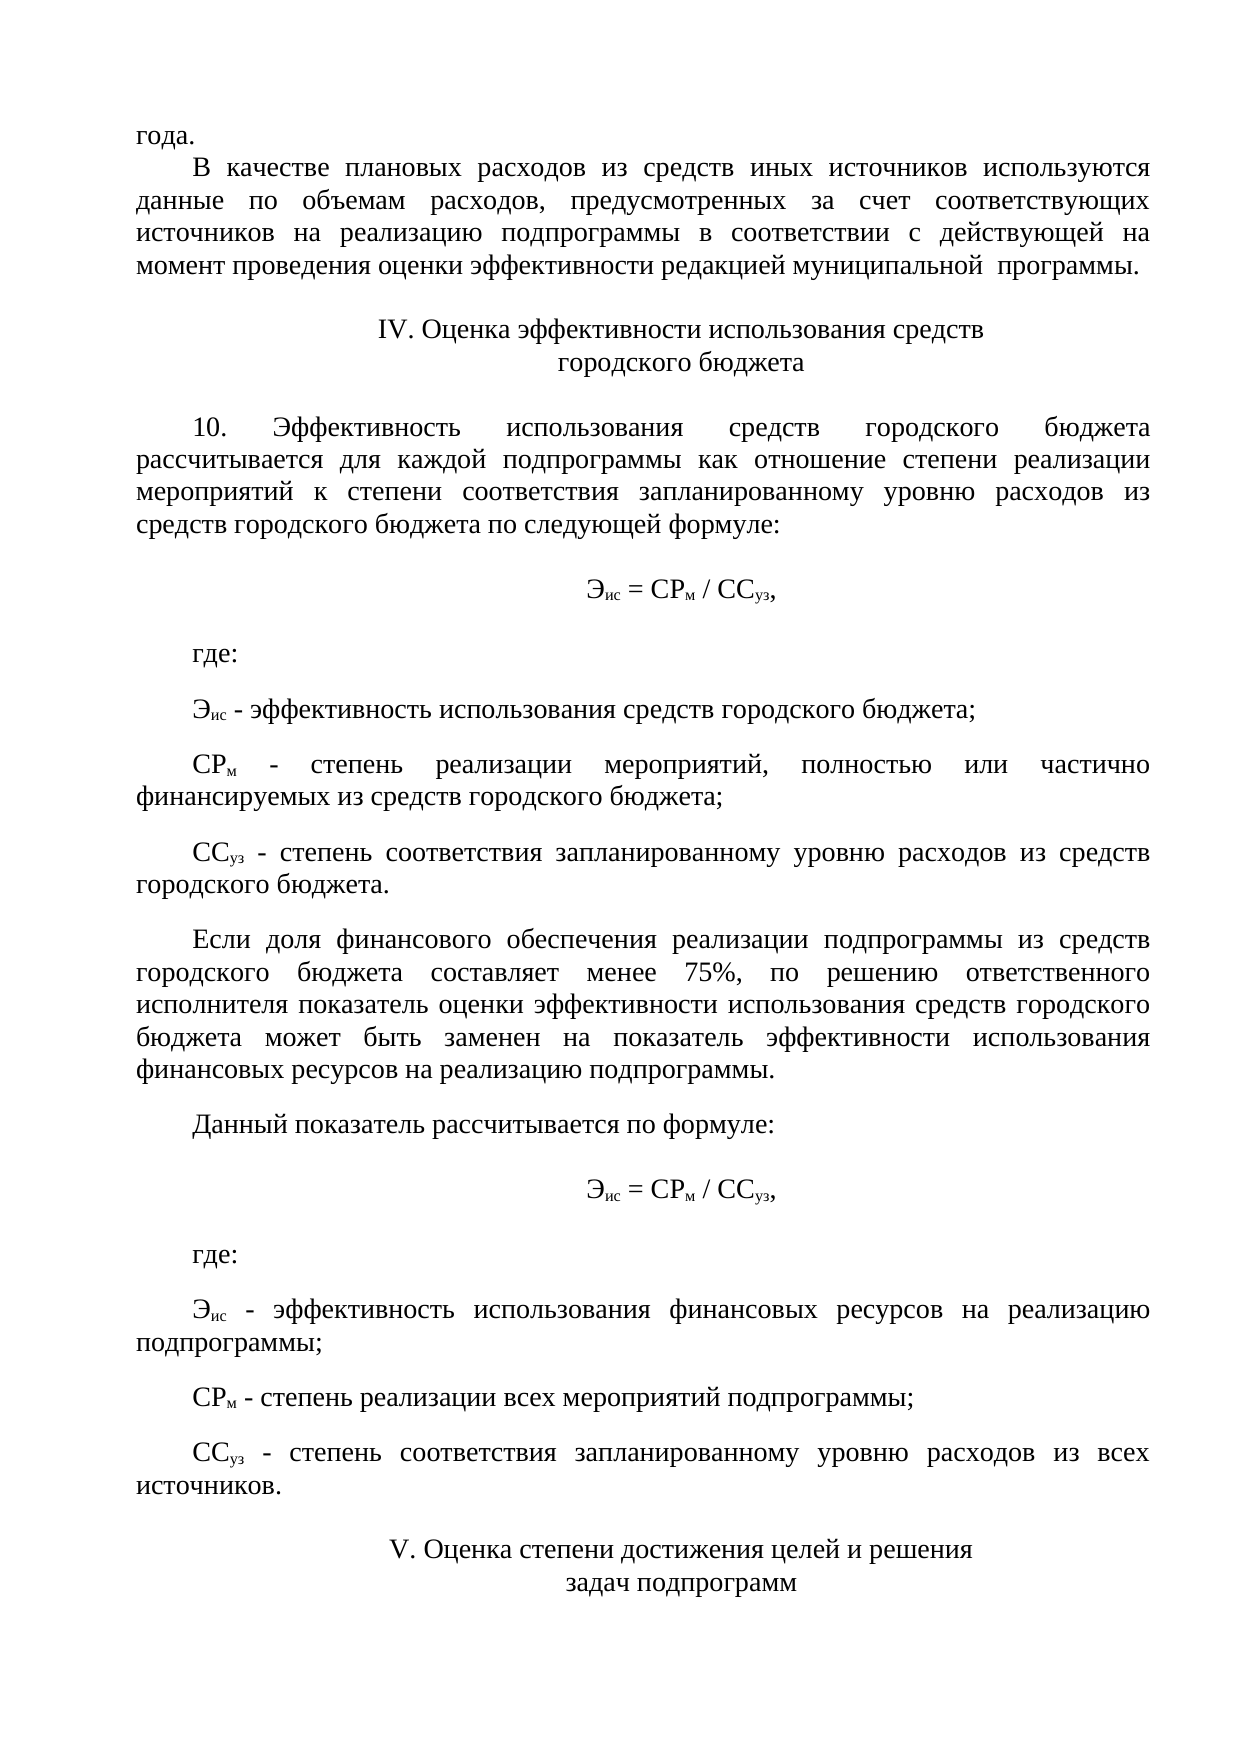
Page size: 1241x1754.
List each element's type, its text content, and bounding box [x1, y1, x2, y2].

text В качестве плановых расходов из средств иных источников используются данные по объемам расходов, предусмотренных за счет соответствующих источников на реализацию подпрограммы в соответствии с действующей на момент проведения оценки эффективности редакцией муниципальной программы. [136, 151, 1152, 280]
text Эис - эффективность использования средств городского бюджета; [136, 692, 1152, 724]
text СРм - степень реализации мероприятий, полностью или частично финансируемых из средств городского бюджета; [136, 747, 1152, 812]
text ССуз - степень соответствия запланированному уровню расходов из всех источников. [136, 1435, 1152, 1500]
text городского бюджета [136, 345, 1152, 377]
text 10. Эффективность использования средств городского бюджета рассчитывается для каждой подпрограммы как отношение степени реализации мероприятий к степени соответствия запланированному уровню расходов из средств городского бюджета по следующей формуле: [136, 410, 1152, 539]
text IV. Оценка эффективности использования средств [136, 312, 1152, 345]
text СРм - степень реализации всех мероприятий подпрограммы; [136, 1380, 1152, 1412]
text где: [136, 1237, 1152, 1269]
text Эис = СРм / ССуз, [136, 1172, 1152, 1204]
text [136, 118, 1152, 151]
text Если доля финансового обеспечения реализации подпрограммы из средств городского бюджета составляет менее 75%, по решению ответственного исполнителя показатель оценки эффективности использования средств городского бюджета может быть заменен на показатель эффективности использования финансовых ресурсов на реализацию подпрограммы. [136, 922, 1152, 1084]
text Эис = СРм / ССуз, [136, 572, 1152, 604]
text где: [136, 636, 1152, 669]
text задач подпрограмм [136, 1565, 1152, 1597]
text V. Оценка степени достижения целей и решения [136, 1532, 1152, 1565]
text ССуз - степень соответствия запланированному уровню расходов из средств городского бюджета. [136, 835, 1152, 899]
text Эис - эффективность использования финансовых ресурсов на реализацию подпрограммы; [136, 1292, 1152, 1357]
text Данный показатель рассчитывается по формуле: [136, 1107, 1152, 1140]
